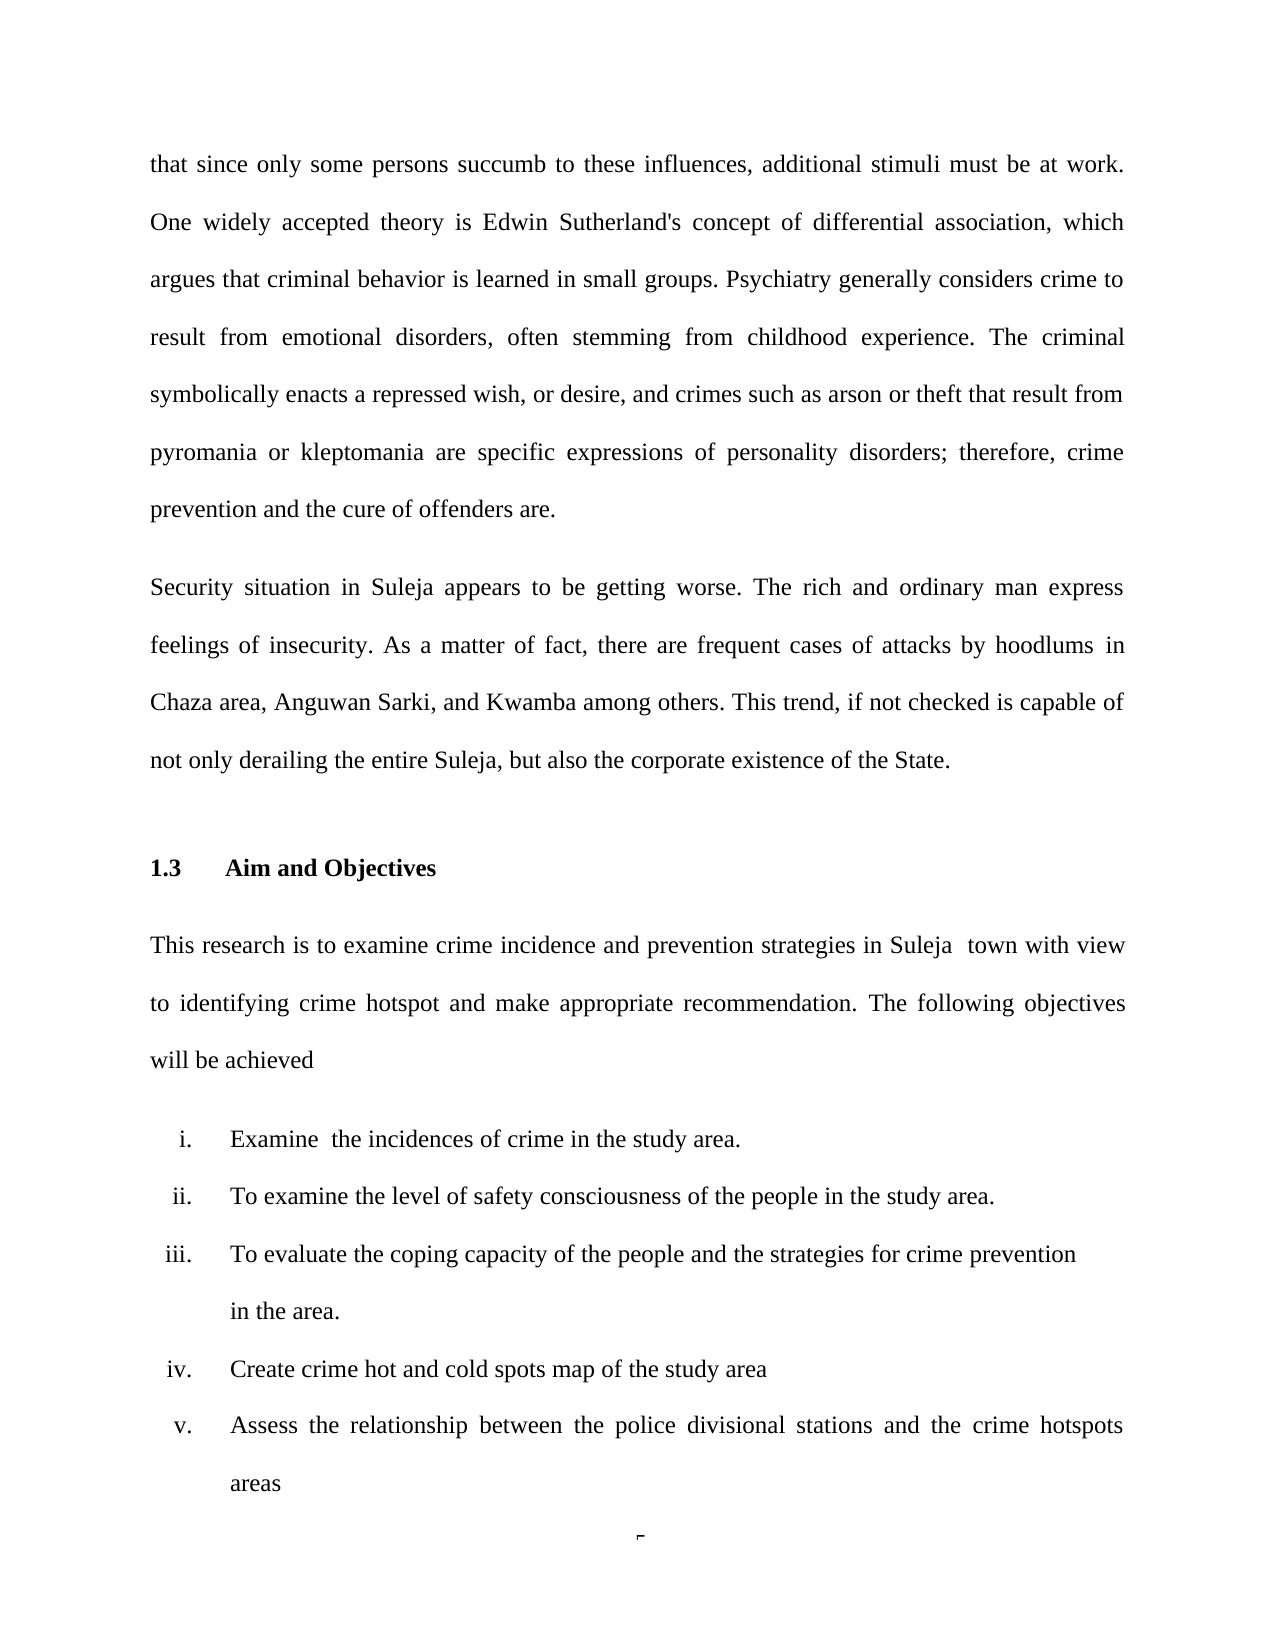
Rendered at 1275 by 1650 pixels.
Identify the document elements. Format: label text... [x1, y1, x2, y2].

text that since only some persons succumb to these influences, additional stimuli must be at work. One widely accepted theory is Edwin Sutherland's concept of differential association, which argues that criminal behavior is learned in small groups. Psychiatry generally considers crime to result from emotional disorders, often stemming from childhood experience. The criminal symbolically enacts a repressed wish, or desire, and crimes such as arson or theft that result from pyromania or kleptomania are specific expressions of personality disorders; therefore, crime prevention and the cure of offenders are. [150, 149, 1125, 523]
text This research is to examine crime incidence and prevention strategies in Suleja town with view to identifying crime hotspot and make appropriate recommendation. The following objectives will be achieved [150, 931, 1126, 1074]
list Create crime hot and cold spots map of the study area [166, 1354, 1204, 1383]
text Security situation in Suleja appears to be getting worse. The rich and ordinary man express feelings of insecurity. As a matter of fact, there are frequent cases of attacks by hoodlums in Chaza area, Anguwan Sarki, and Kwamba among others. This trend, if not checked is capable of not only derailing the entire Suleja, but also the corporate existence of the State. [150, 572, 1125, 774]
list To examine the level of safety consciousness of the people in the study area. [172, 1181, 1204, 1210]
list Assess the relationship between the police divisional stations and the crime hotspots areas [173, 1411, 1125, 1497]
list To evaluate the coping capacity of the people and the strategies for crime prevention in the area. [165, 1239, 1102, 1325]
subtitle Aim and Objectives [150, 853, 1204, 882]
list Examine the incidences of crime in the study area. [179, 1124, 1204, 1153]
